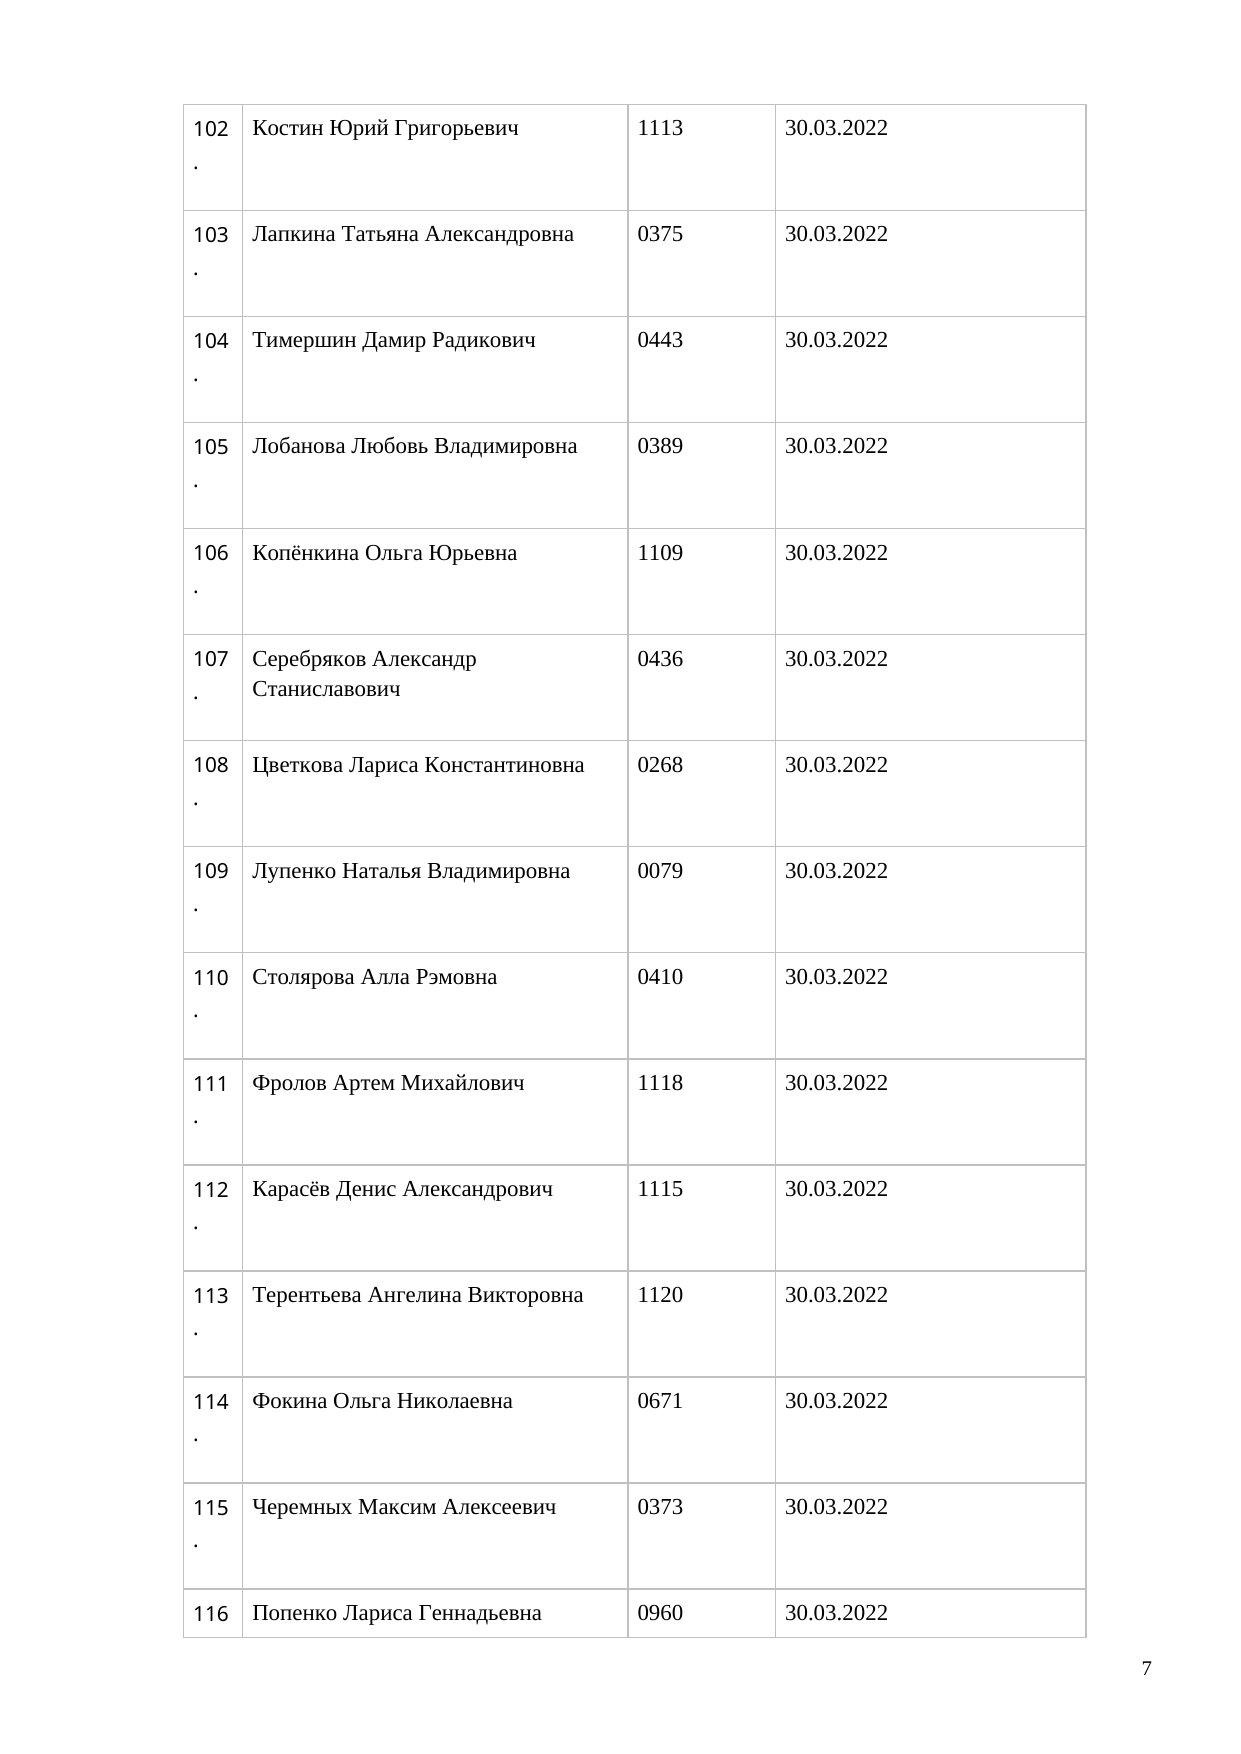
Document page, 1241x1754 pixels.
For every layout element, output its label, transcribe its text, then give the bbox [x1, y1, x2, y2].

table_cell 30.03.2022 [776, 105, 1085, 209]
table_cell 0375 [629, 211, 775, 316]
table_cell 0671 [629, 1378, 775, 1482]
table_cell 30.03.2022 [776, 1272, 1085, 1376]
table_cell 103. [184, 211, 242, 316]
table_cell Черемных Максим Алексеевич [243, 1484, 627, 1588]
table_cell 107. [184, 635, 242, 740]
table_cell 116. [184, 1590, 242, 1637]
table_cell 30.03.2022 [776, 529, 1085, 634]
table_cell Лапкина Татьяна Александровна [243, 211, 627, 316]
table_cell 30.03.2022 [776, 741, 1085, 846]
table_cell 1113 [629, 105, 775, 209]
table_cell 113. [184, 1272, 242, 1376]
table_cell 0410 [629, 953, 775, 1058]
table_cell 30.03.2022 [776, 1060, 1085, 1164]
table_cell 30.03.2022 [776, 423, 1085, 528]
table_cell 106. [184, 529, 242, 634]
table_cell 1118 [629, 1060, 775, 1164]
table_cell 30.03.2022 [776, 1590, 1085, 1637]
table_cell 1115 [629, 1166, 775, 1270]
table_cell 30.03.2022 [776, 635, 1085, 740]
table_cell 108. [184, 741, 242, 846]
table_cell 110. [184, 953, 242, 1058]
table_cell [243, 1590, 627, 1637]
table_cell 1120 [629, 1272, 775, 1376]
table_cell Лупенко Наталья Владимировна [243, 847, 627, 952]
table_cell 30.03.2022 [776, 317, 1085, 422]
table_cell 105. [184, 423, 242, 528]
table_cell 30.03.2022 [776, 847, 1085, 952]
table_cell Копёнкина Ольга Юрьевна [243, 529, 627, 634]
table_cell 30.03.2022 [776, 1166, 1085, 1270]
table_cell Тимершин Дамир Радикович [243, 317, 627, 422]
table_cell 30.03.2022 [776, 953, 1085, 1058]
table_cell 30.03.2022 [776, 1378, 1085, 1482]
table_cell Цветкова Лариса Константиновна [243, 741, 627, 846]
table_cell Серебряков Александр Станиславович [243, 635, 627, 740]
table_cell 112. [184, 1166, 242, 1270]
table_cell 111. [184, 1060, 242, 1164]
table_cell 0268 [629, 741, 775, 846]
table_cell Фролов Артем Михайлович [243, 1060, 627, 1164]
table_cell 114. [184, 1378, 242, 1482]
table_cell 109. [184, 847, 242, 952]
table_cell 30.03.2022 [776, 211, 1085, 316]
table_cell 0373 [629, 1484, 775, 1588]
table_cell 0079 [629, 847, 775, 952]
table_cell Терентьева Ангелина Викторовна [243, 1272, 627, 1376]
table_cell 102. [184, 105, 242, 209]
table_cell Карасёв Денис Александрович [243, 1166, 627, 1270]
table_cell Столярова Алла Рэмовна [243, 953, 627, 1058]
table_cell 115. [184, 1484, 242, 1588]
table_cell 30.03.2022 [776, 1484, 1085, 1588]
table_cell 104. [184, 317, 242, 422]
table_cell Костин Юрий Григорьевич [243, 105, 627, 209]
table_cell 0389 [629, 423, 775, 528]
table_cell 1109 [629, 529, 775, 634]
table_cell 0436 [629, 635, 775, 740]
table_cell 0960 [629, 1590, 775, 1637]
table_cell Фокина Ольга Николаевна [243, 1378, 627, 1482]
table_cell Лобанова Любовь Владимировна [243, 423, 627, 528]
table_cell 0443 [629, 317, 775, 422]
